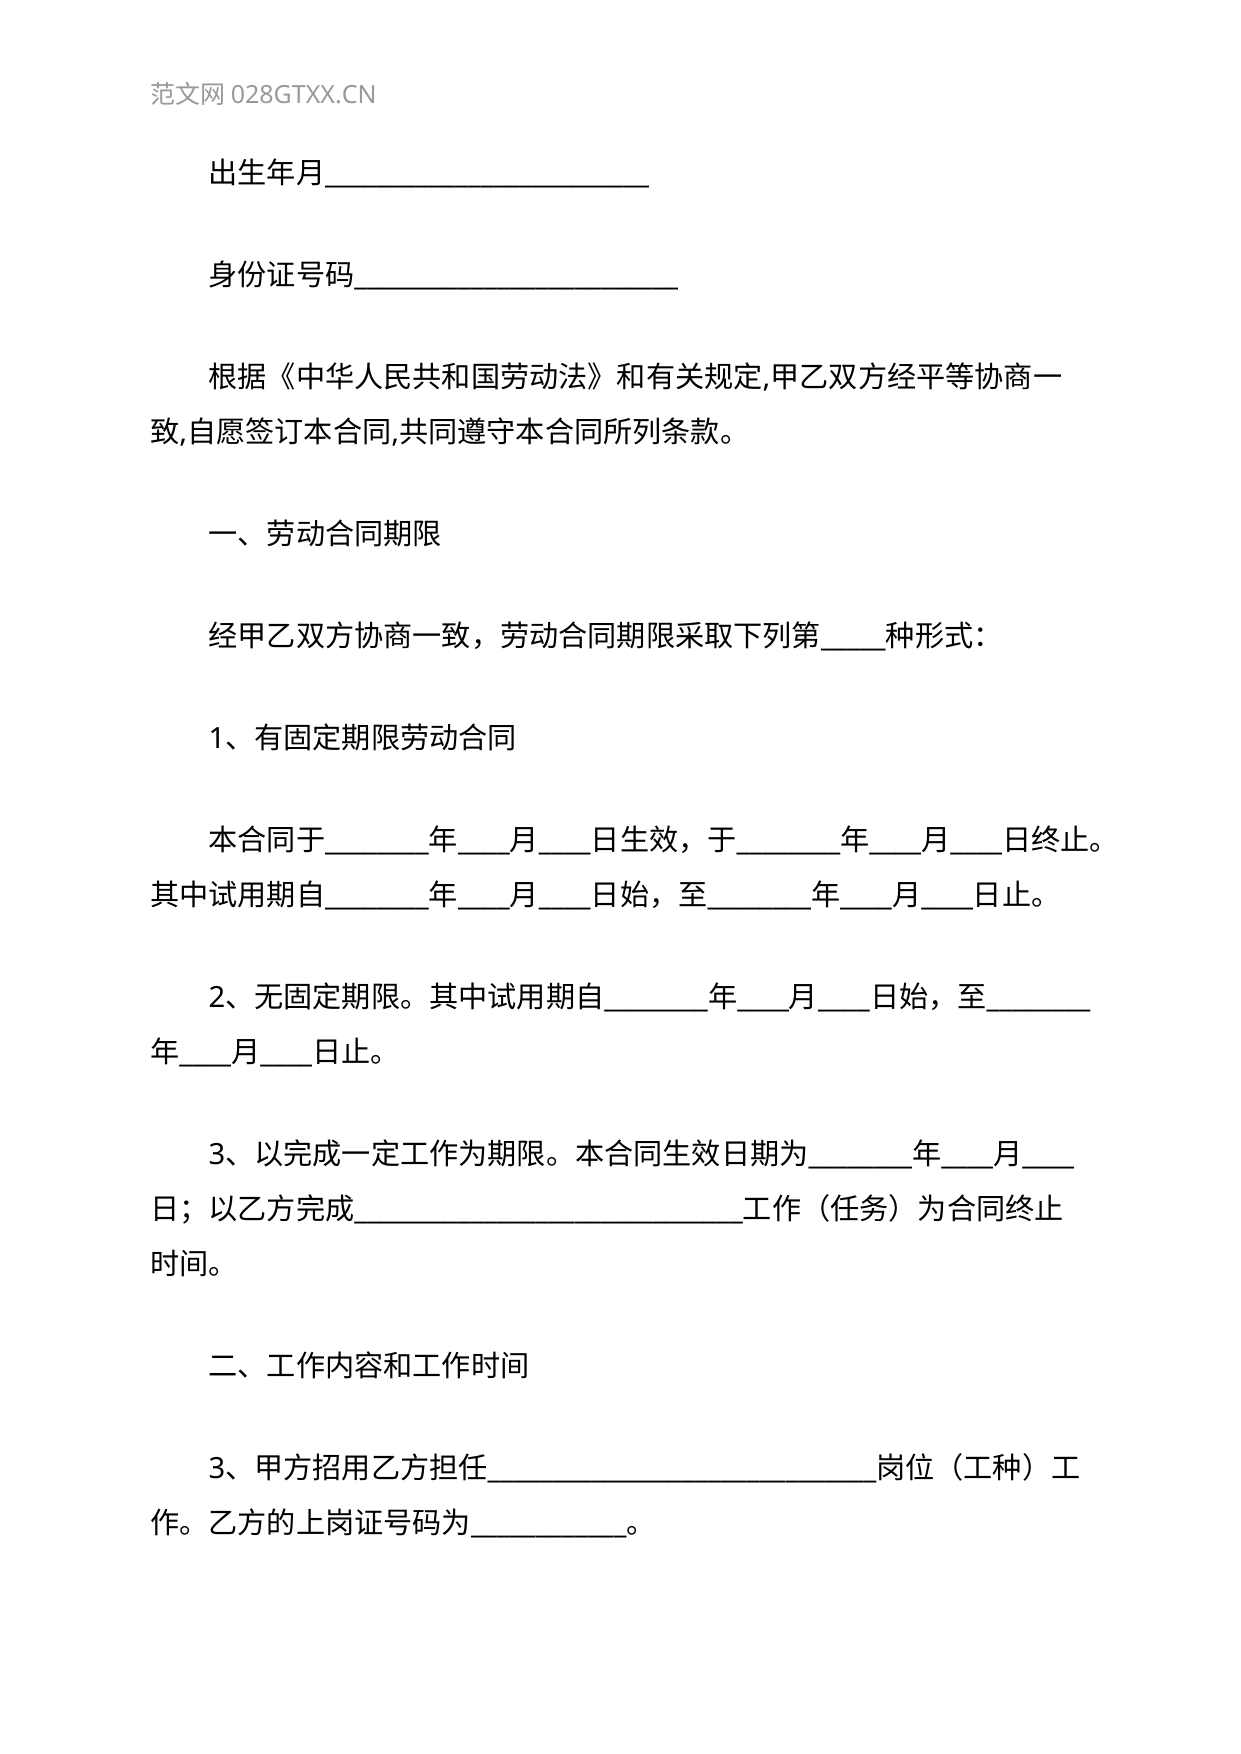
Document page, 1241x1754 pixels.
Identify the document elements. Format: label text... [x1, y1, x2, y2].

text 3、以完成一定工作为期限。本合同生效日期为________年____月____日；以乙方完成______________________________工作（任务）为合同终止时间。 [150, 1131, 1090, 1283]
text 根据《中华人民共和国劳动法》和有关规定,甲乙双方经平等协商一致,自愿签订本合同,共同遵守本合同所列条款。 [150, 354, 1090, 451]
text 一、劳动合同期限 [150, 511, 1090, 553]
text 二、工作内容和工作时间 [150, 1342, 1090, 1385]
text 3、甲方招用乙方担任______________________________岗位（工种）工作。乙方的上岗证号码为____________。 [150, 1444, 1090, 1542]
text 身份证号码_________________________ [150, 252, 1090, 294]
text 2、无固定期限。其中试用期自________年____月____日始，至________年____月____日止。 [150, 974, 1090, 1071]
text 经甲乙双方协商一致，劳动合同期限采取下列第_____种形式： [150, 613, 1090, 655]
text 出生年月_________________________ [150, 150, 1090, 192]
text 本合同于________年____月____日生效，于________年____月____日终止。其中试用期自________年____月____日始，至________年____月____日止。 [150, 817, 1090, 914]
text 1、有固定期限劳动合同 [150, 715, 1090, 757]
